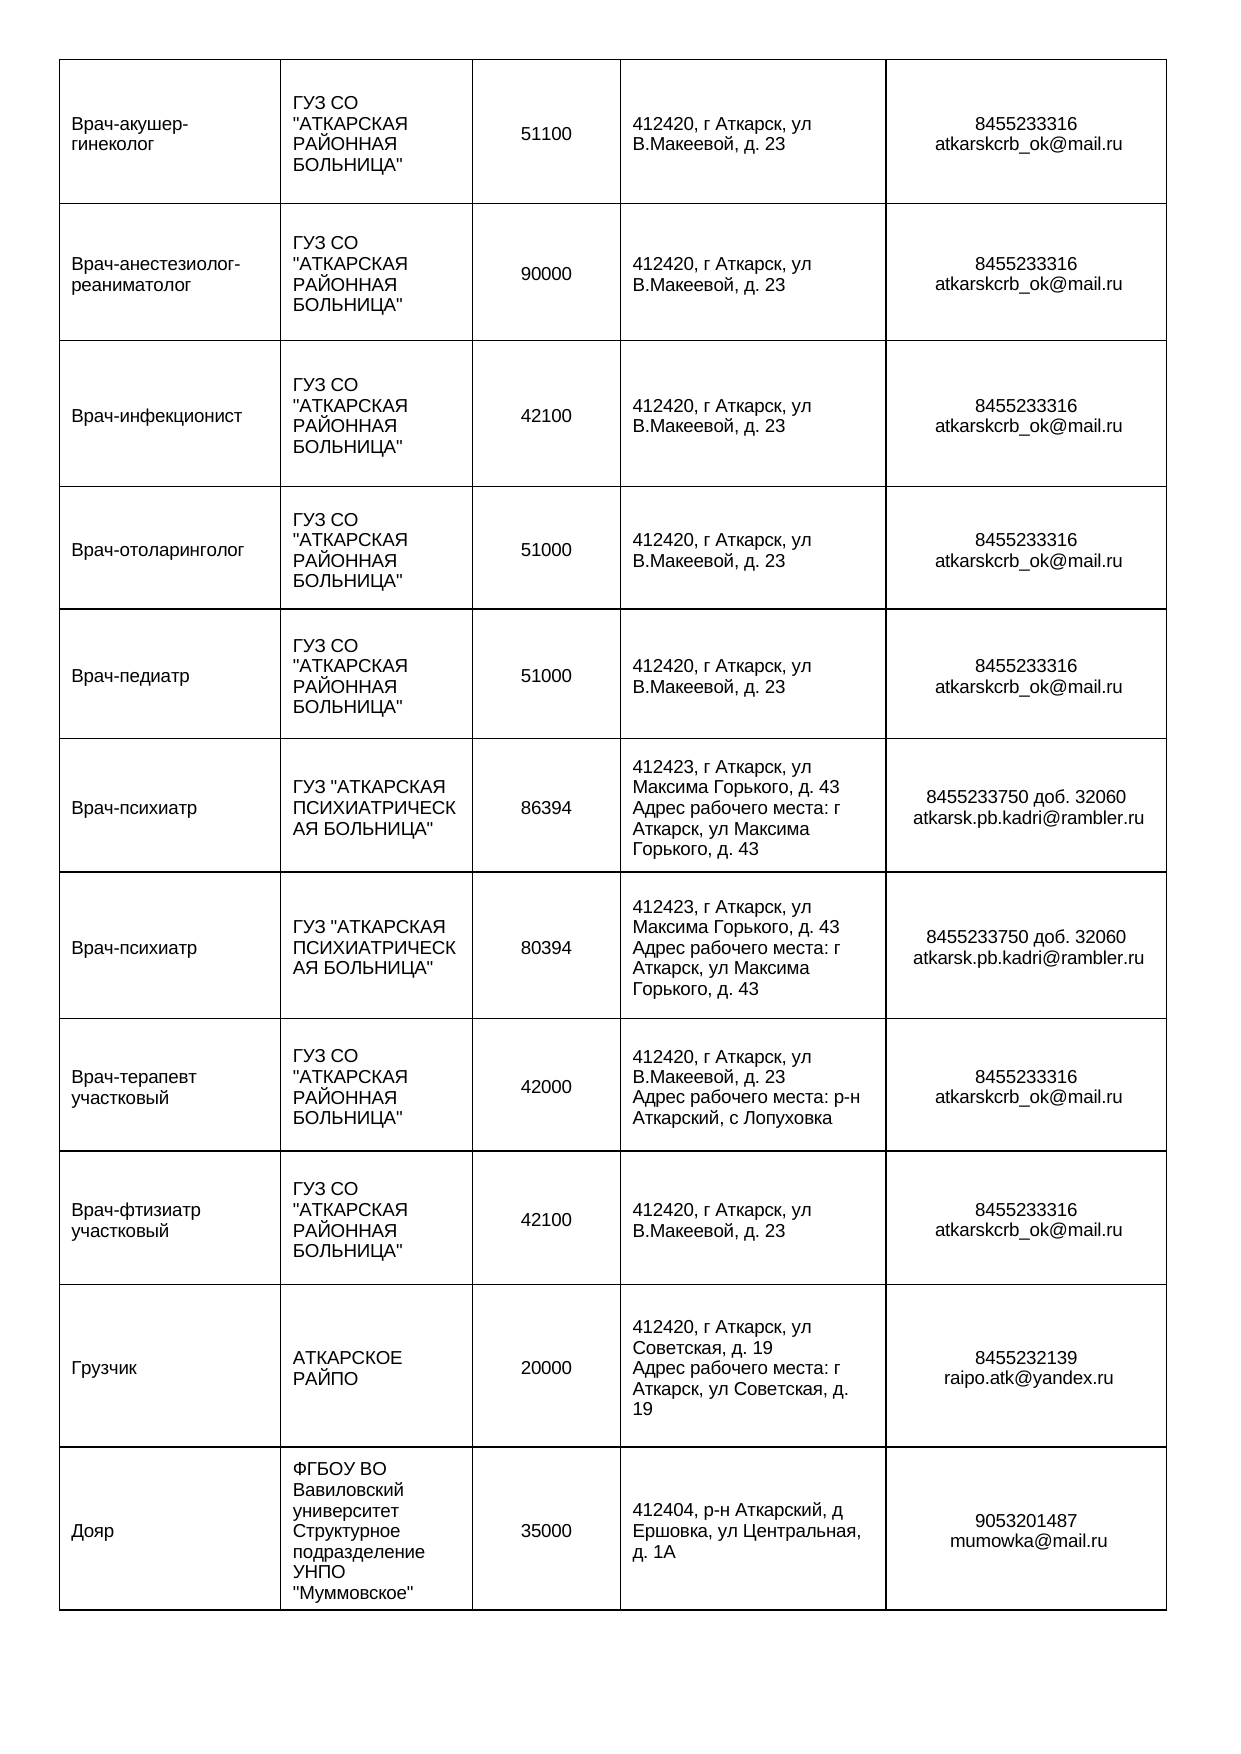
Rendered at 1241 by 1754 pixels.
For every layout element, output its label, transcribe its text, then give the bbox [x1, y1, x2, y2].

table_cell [887, 1448, 1166, 1609]
table_cell 80394 [473, 873, 620, 1018]
table_cell 42100 [473, 1152, 620, 1283]
table_cell 51000 [473, 610, 620, 738]
table_cell 8455233316 atkarskcrb_ok@mail.ru [887, 1019, 1166, 1150]
table_cell 412420, г Аткарск, ул В.Макеевой, д. 23 [621, 1152, 885, 1283]
table_cell 42000 [473, 1019, 620, 1150]
table_cell 412420, г Аткарск, ул В.Макеевой, д. 23 [621, 610, 885, 738]
table_cell 51000 [473, 487, 620, 608]
table_cell Врач-психиатр [60, 873, 280, 1018]
table_cell 8455233316 atkarskcrb_ok@mail.ru [887, 487, 1166, 608]
table_cell ГУЗ "АТКАРСКАЯ ПСИХИАТРИЧЕСКАЯ БОЛЬНИЦА" [281, 739, 472, 871]
table_cell ГУЗ СО "АТКАРСКАЯ РАЙОННАЯ БОЛЬНИЦА" [281, 341, 472, 486]
table_cell Врач-терапевт участковый [60, 1019, 280, 1150]
table_cell 20000 [473, 1285, 620, 1446]
table_cell 412420, г Аткарск, ул В.Макеевой, д. 23 [621, 487, 885, 608]
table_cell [887, 60, 1166, 202]
table_cell АТКАРСКОЕ РАЙПО [281, 1285, 472, 1446]
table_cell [621, 60, 885, 202]
table_cell 8455233316 atkarskcrb_ok@mail.ru [887, 204, 1166, 339]
table_cell 8455232139 raipo.atk@yandex.ru [887, 1285, 1166, 1446]
table_cell 51100 [473, 60, 620, 202]
table_cell 412420, г Аткарск, ул В.Макеевой, д. 23 [621, 341, 885, 486]
table_cell Врач-акушер-гинеколог [60, 60, 280, 202]
table_cell ГУЗ "АТКАРСКАЯ ПСИХИАТРИЧЕСКАЯ БОЛЬНИЦА" [281, 873, 472, 1018]
table_cell 412423, г Аткарск, ул Максима Горького, д. 43 Адрес рабочего места: г Аткарск, ул Максима Горького, д. 43 [621, 739, 885, 871]
table_cell Врач-инфекционист [60, 341, 280, 486]
table_cell 412423, г Аткарск, ул Максима Горького, д. 43 Адрес рабочего места: г Аткарск, ул Максима Горького, д. 43 [621, 873, 885, 1018]
table_cell Врач-фтизиатр участковый [60, 1152, 280, 1283]
table_cell 412420, г Аткарск, ул Советская, д. 19 Адрес рабочего места: г Аткарск, ул Советская, д. 19 [621, 1285, 885, 1446]
table_cell Дояр [60, 1448, 280, 1609]
table_cell 86394 [473, 739, 620, 871]
table_cell 8455233316 atkarskcrb_ok@mail.ru [887, 610, 1166, 738]
table_cell ГУЗ СО "АТКАРСКАЯ РАЙОННАЯ БОЛЬНИЦА" [281, 1019, 472, 1150]
table_cell Врач-анестезиолог-реаниматолог [60, 204, 280, 339]
table_cell 8455233750 доб. 32060 atkarsk.pb.kadri@rambler.ru [887, 739, 1166, 871]
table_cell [281, 1448, 472, 1609]
table_cell 412420, г Аткарск, ул В.Макеевой, д. 23 Адрес рабочего места: р-н Аткарский, с Лопуховка [621, 1019, 885, 1150]
table_cell ГУЗ СО "АТКАРСКАЯ РАЙОННАЯ БОЛЬНИЦА" [281, 610, 472, 738]
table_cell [281, 60, 472, 202]
table_cell ГУЗ СО "АТКАРСКАЯ РАЙОННАЯ БОЛЬНИЦА" [281, 204, 472, 339]
table_cell Врач-отоларинголог [60, 487, 280, 608]
table_cell ГУЗ СО "АТКАРСКАЯ РАЙОННАЯ БОЛЬНИЦА" [281, 1152, 472, 1283]
table_cell 35000 [473, 1448, 620, 1609]
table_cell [621, 1448, 885, 1609]
table_cell 42100 [473, 341, 620, 486]
table_cell 412420, г Аткарск, ул В.Макеевой, д. 23 [621, 204, 885, 339]
table_cell 90000 [473, 204, 620, 339]
table_cell Врач-педиатр [60, 610, 280, 738]
table_cell Грузчик [60, 1285, 280, 1446]
table_cell Врач-психиатр [60, 739, 280, 871]
table_cell 8455233750 доб. 32060 atkarsk.pb.kadri@rambler.ru [887, 873, 1166, 1018]
table_cell 8455233316 atkarskcrb_ok@mail.ru [887, 1152, 1166, 1283]
table_cell ГУЗ СО "АТКАРСКАЯ РАЙОННАЯ БОЛЬНИЦА" [281, 487, 472, 608]
table_cell 8455233316 atkarskcrb_ok@mail.ru [887, 341, 1166, 486]
